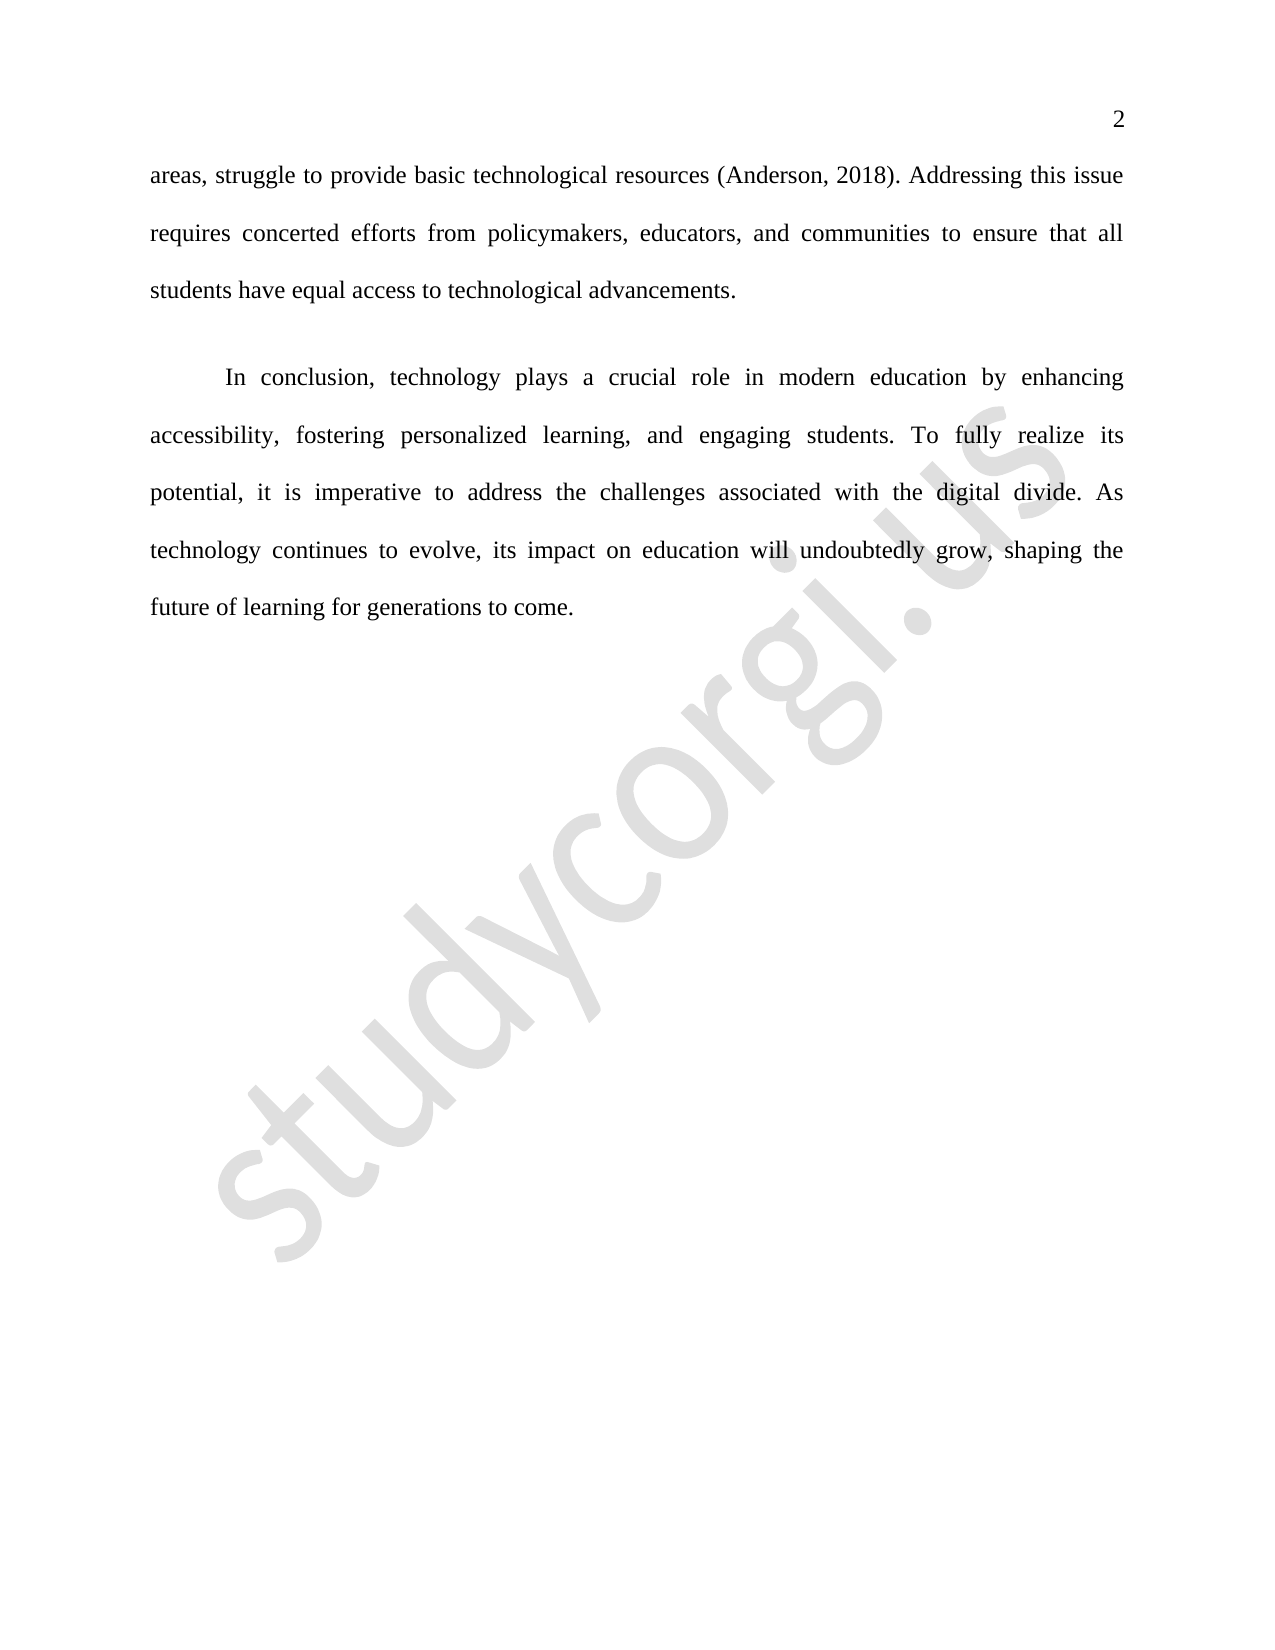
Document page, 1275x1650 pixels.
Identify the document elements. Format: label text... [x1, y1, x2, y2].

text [150, 161, 1125, 304]
text In conclusion, technology plays a crucial role in modern education by enhancing accessibility, fostering personalized learning, and engaging students. To fully realize its potential, it is imperative to address the challenges associated with the digital divide. As technology continues to evolve, its impact on education will undoubtedly grow, shaping the future of learning for generations to come. [150, 362, 1125, 621]
